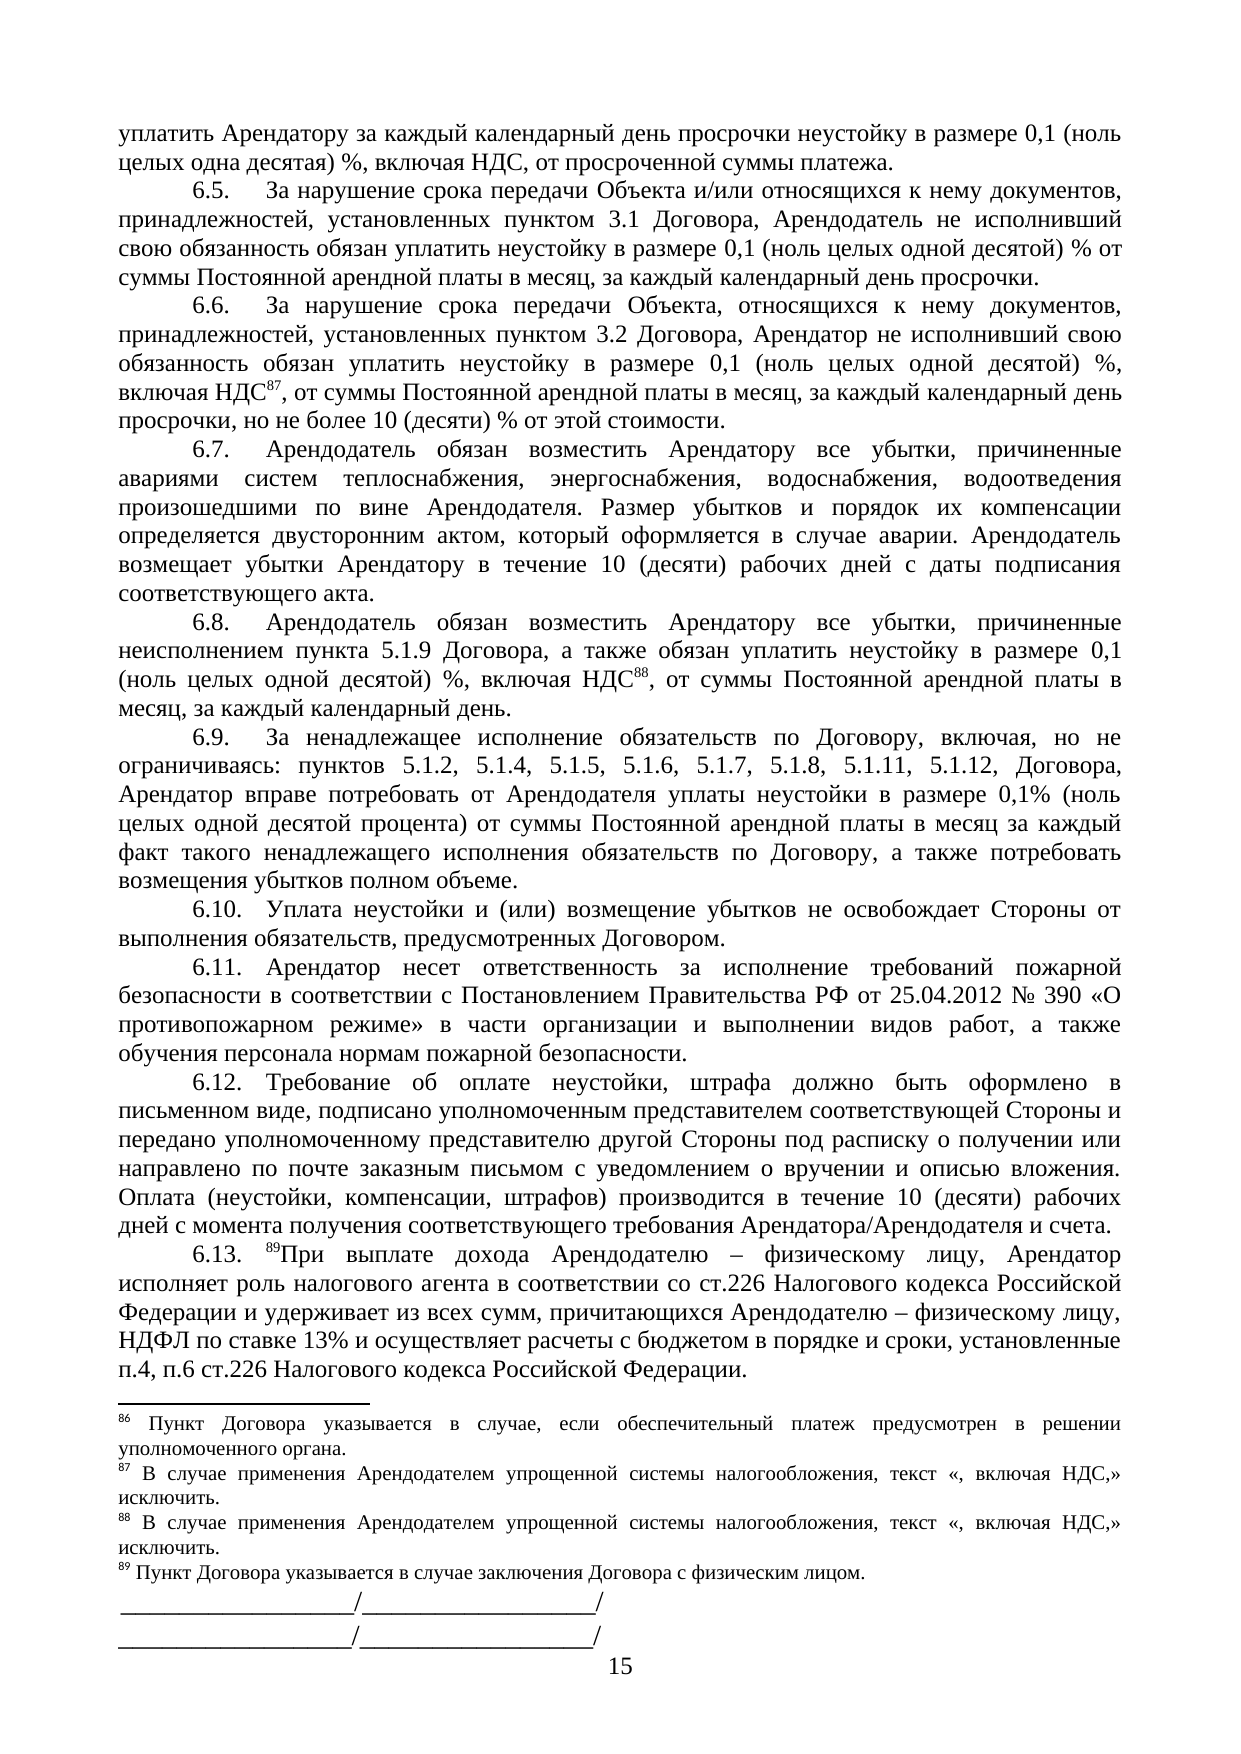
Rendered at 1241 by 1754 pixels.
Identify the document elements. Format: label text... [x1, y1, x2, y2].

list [118, 118, 1122, 176]
list При выплате дохода Арендодателю – физическому лицу, Арендатор исполняет роль налогового агента в соответствии со ст.226 Налогового кодекса Российской Федерации и удерживает из всех сумм, причитающихся Арендодателю – физическому лицу, НДФЛ по ставке 13% и осуществляет расчеты с бюджетом в порядке и сроки, установленные п.4, п.6 ст.226 Налогового кодекса Российской Федерации. [118, 1239, 1122, 1383]
list За нарушение срока передачи Объекта, относящихся к нему документов, принадлежностей, установленных пунктом 3.2 Договора, Арендатор не исполнивший свою обязанность обязан уплатить неустойку в размере 0,1 (ноль целых одной десятой) %, включая НДС, от суммы Постоянной арендной платы в месяц, за каждый календарный день просрочки, но не более 10 (десяти) % от этой стоимости. [118, 291, 1122, 434]
list Уплата неустойки и (или) возмещение убытков не освобождает Стороны от выполнения обязательств, предусмотренных Договором. [118, 894, 1122, 952]
list За нарушение срока передачи Объекта и/или относящихся к нему документов, принадлежностей, установленных пунктом 3.1 Договора, Арендодатель не исполнивший свою обязанность обязан уплатить неустойку в размере 0,1 (ноль целых одной десятой) % от суммы Постоянной арендной платы в месяц, за каждый календарный день просрочки. [118, 176, 1122, 291]
list За ненадлежащее исполнение обязательств по Договору, включая, но не ограничиваясь: пунктов 5.1.2, 5.1.4, 5.1.5, 5.1.6, 5.1.7, 5.1.8, 5.1.11, 5.1.12, Договора, Арендатор вправе потребовать от Арендодателя уплаты неустойки в размере 0,1% (ноль целых одной десятой процента) от суммы Постоянной арендной платы в месяц за каждый факт такого ненадлежащего исполнения обязательств по Договору, а также потребовать возмещения убытков полном объеме. [118, 722, 1122, 894]
list Арендатор несет ответственность за исполнение требований пожарной безопасности в соответствии с Постановлением Правительства РФ от 25.04.2012 № 390 «О противопожарном режиме» в части организации и выполнении видов работ, а также обучения персонала нормам пожарной безопасности. [118, 952, 1122, 1067]
list Требование об оплате неустойки, штрафа должно быть оформлено в письменном виде, подписано уполномоченным представителем соответствующей Стороны и передано уполномоченному представителю другой Стороны под расписку о получении или направлено по почте заказным письмом с уведомлением о вручении и описью вложения. Оплата (неустойки, компенсации, штрафов) производится в течение 10 (десяти) рабочих дней с момента получения соответствующего требования Арендатора/Арендодателя и счета. [118, 1067, 1122, 1239]
list Арендодатель обязан возместить Арендатору все убытки, причиненные авариями систем теплоснабжения, энергоснабжения, водоснабжения, водоотведения произошедшими по вине Арендодателя. Размер убытков и порядок их компенсации определяется двусторонним актом, который оформляется в случае аварии. Арендодатель возмещает убытки Арендатору в течение 10 (десяти) рабочих дней с даты подписания соответствующего акта. [118, 434, 1122, 607]
list Арендодатель обязан возместить Арендатору все убытки, причиненные неисполнением пункта 5.1.9 Договора, а также обязан уплатить неустойку в размере 0,1 (ноль целых одной десятой) %, включая НДС, от суммы Постоянной арендной платы в месяц, за каждый календарный день. [118, 607, 1122, 722]
